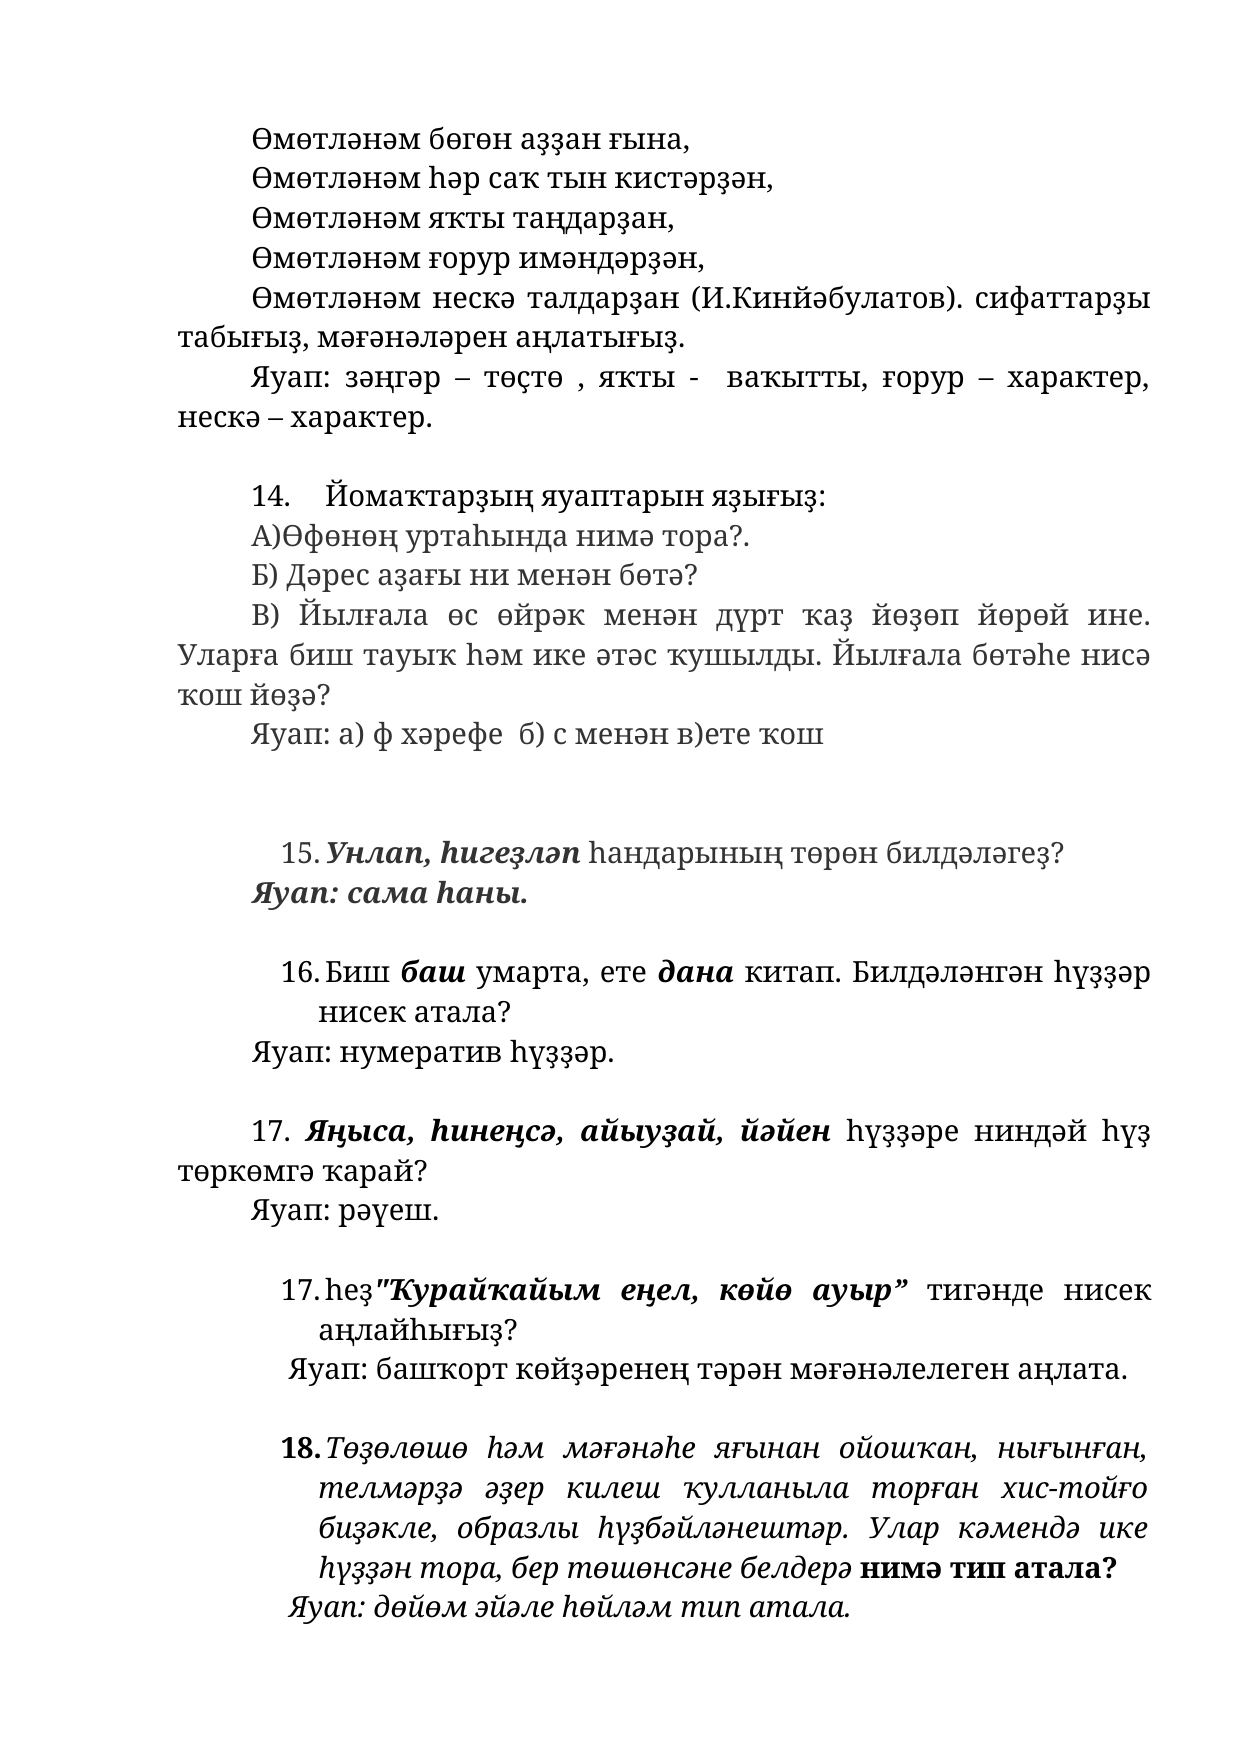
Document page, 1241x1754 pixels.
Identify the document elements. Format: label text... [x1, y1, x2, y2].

text 17. Яңыса, һинеңсә, айыуҙай, йәйен һүҙҙәре ниндәй һүҙ төркөмгә ҡарай? [177, 1110, 1152, 1190]
list Унлап, һигеҙләп һандарының төрөн билдәләгеҙ? [281, 832, 1152, 872]
list Йомаҡтарҙың яуаптарын яҙығыҙ: [177, 475, 1152, 515]
text А)Өфөнөң уртаһында нимә тора?. [177, 515, 1152, 555]
list Биш баш умарта, ете дана китап. Билдәләнгән һүҙҙәр нисек атала? [281, 952, 1152, 1031]
list Яуап: башҡорт көйҙәренең тәрән мәғәнәлелеген аңлата. [288, 1348, 1152, 1388]
list һеҙ"Ҡурайҡайым еңел, көйө ауыр” тигәнде нисек аңлайһығыҙ? [281, 1269, 1152, 1348]
list Өмөтләнәм ғорур имәндәрҙән, [177, 237, 1152, 277]
list Яуап: зәңгәр – төҫтө , яҡты - ваҡытты, ғорур – характер, нескә – характер. [177, 356, 1152, 436]
text Б) Дәрес аҙағы ни менән бөтә? [177, 555, 1152, 594]
list Өмөтләнәм нескә талдарҙан (И.Кинйәбулатов). сифаттарҙы табығыҙ, мәғәнәләрен аңлатығыҙ. [177, 277, 1152, 356]
list Төҙөлөшө һәм мәғәнәһе яғынан ойошҡан, нығынған, телмәрҙә әҙер килеш ҡулланыла торған хис-тойғо биҙәкле, образлы һүҙбәйләнештәр. Улар кәмендә ике һүҙҙән тора, бер төшөнсәне белдерә нимә тип атала? [281, 1428, 1152, 1587]
list Яуап: нумератив һүҙҙәр. [252, 1031, 1152, 1071]
list Өмөтләнәм һәр саҡ тын кистәрҙән, [177, 158, 1152, 197]
list Өмөтләнәм яҡты таңдарҙан, [177, 197, 1152, 237]
text Яуап: рәүеш. [177, 1190, 1152, 1229]
list Яуап: дөйөм эйәле һөйләм тип атала. [288, 1587, 1152, 1626]
text Яуап: а) ф хәрефе б) с менән в)ете ҡош [177, 713, 1152, 753]
list Өмөтләнәм бөгөн аҙҙан ғына, [177, 118, 1152, 158]
text В) Йылғала өс өйрәк менән дүрт ҡаҙ йөҙөп йөрөй ине. Уларға биш тауыҡ һәм ике әтәс ҡушылды. Йылғала бөтәһе нисә ҡош йөҙә? [177, 594, 1152, 713]
list Яуап: сама һаны. [252, 872, 1152, 912]
